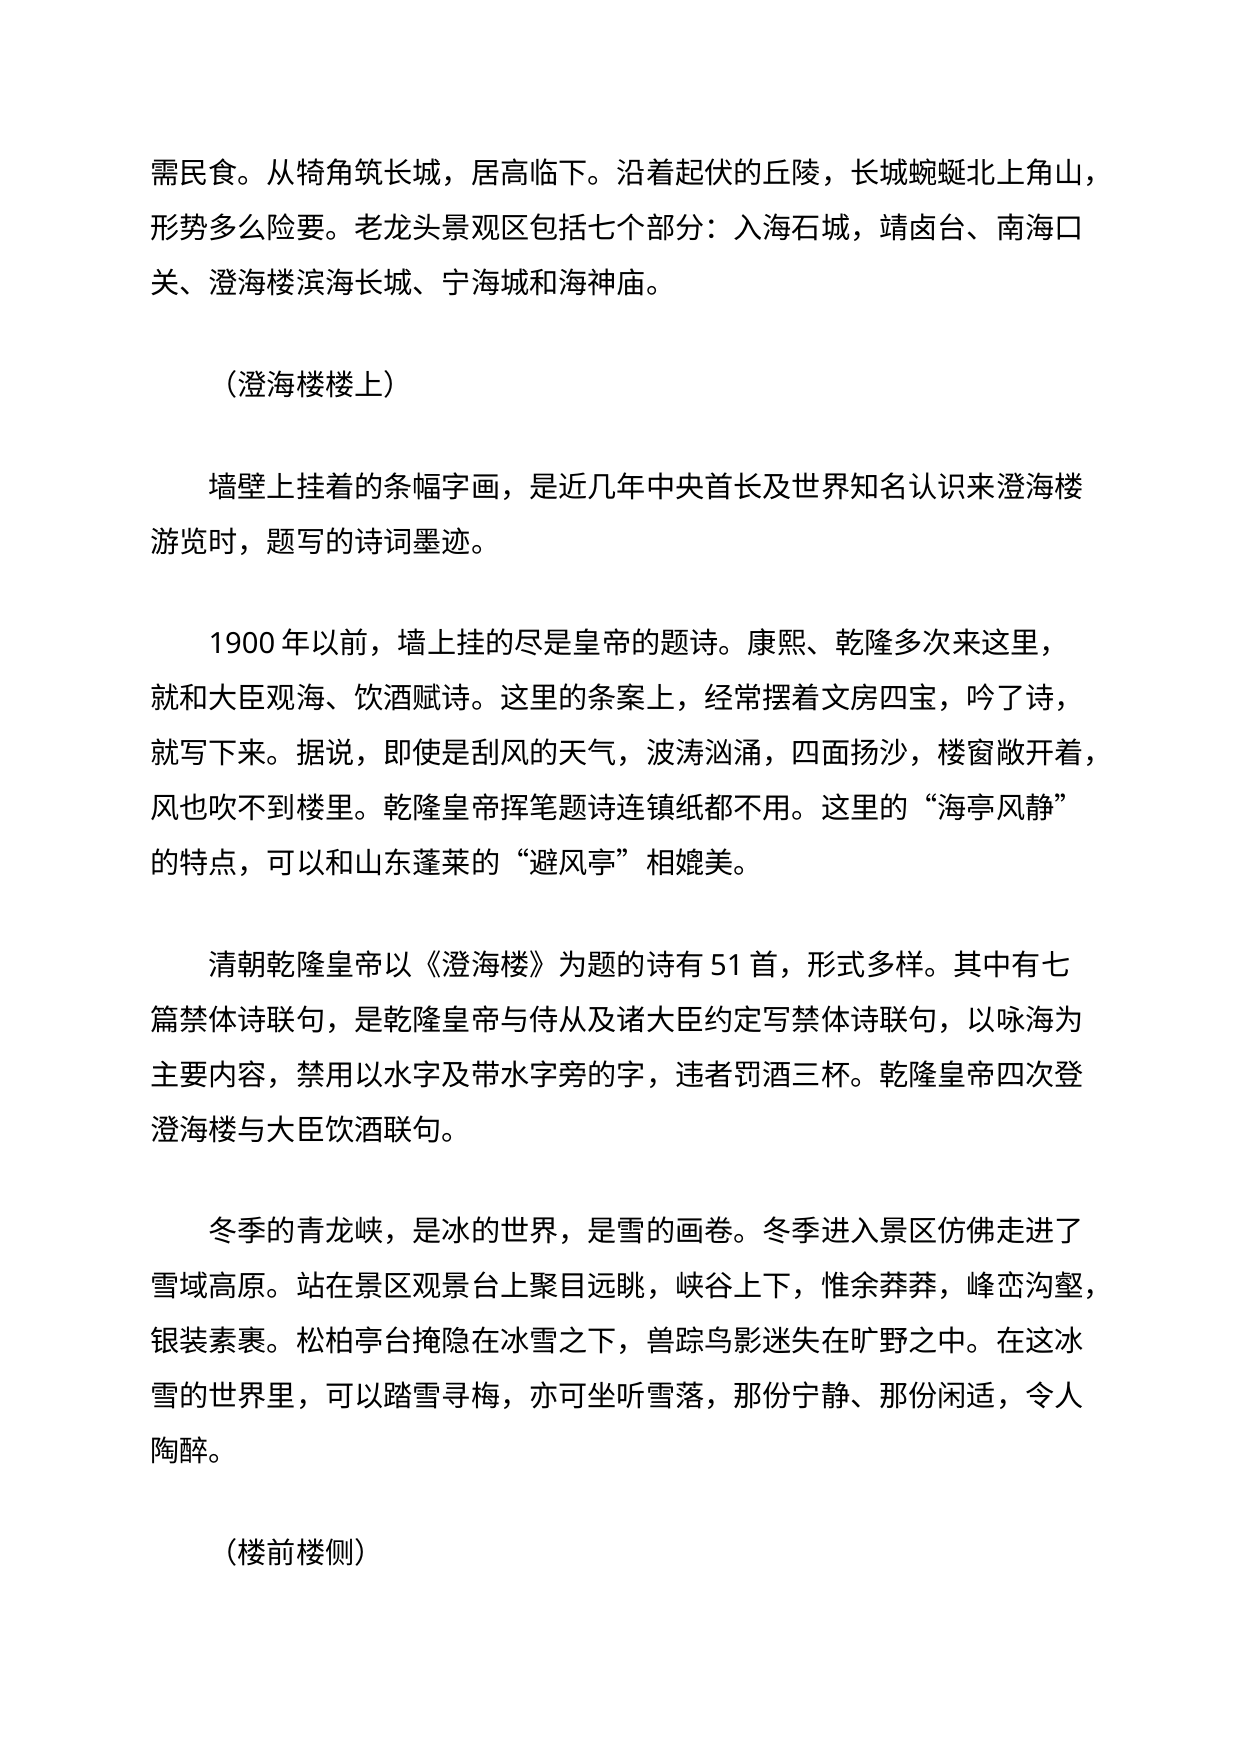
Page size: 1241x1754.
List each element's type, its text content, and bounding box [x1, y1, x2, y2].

text 冬季的青龙峡，是冰的世界，是雪的画卷。冬季进入景区仿佛走进了雪域高原。站在景区观景台上聚目远眺，峡谷上下，惟余莽莽，峰峦沟壑，银装素裹。松柏亭台掩隐在冰雪之下，兽踪鸟影迷失在旷野之中。在这冰雪的世界里，可以踏雪寻梅，亦可坐听雪落，那份宁静、那份闲适，令人陶醉。 [150, 1208, 1090, 1470]
text 1900年以前，墙上挂的尽是皇帝的题诗。康熙、乾隆多次来这里，就和大臣观海、饮酒赋诗。这里的条案上，经常摆着文房四宝，吟了诗，就写下来。据说，即使是刮风的天气，波涛汹涌，四面扬沙，楼窗敞开着，风也吹不到楼里。乾隆皇帝挥笔题诗连镇纸都不用。这里的“海亭风静”的特点，可以和山东蓬莱的“避风亭”相媲美。 [150, 620, 1090, 882]
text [150, 150, 1090, 302]
text （楼前楼侧） [150, 1529, 1090, 1572]
text 墙壁上挂着的条幅字画，是近几年中央首长及世界知名认识来澄海楼游览时，题写的诗词墨迹。 [150, 463, 1090, 561]
text （澄海楼楼上） [150, 362, 1090, 404]
text 清朝乾隆皇帝以《澄海楼》为题的诗有51首，形式多样。其中有七篇禁体诗联句，是乾隆皇帝与侍从及诸大臣约定写禁体诗联句，以咏海为主要内容，禁用以水字及带水字旁的字，违者罚酒三杯。乾隆皇帝四次登澄海楼与大臣饮酒联句。 [150, 941, 1090, 1148]
